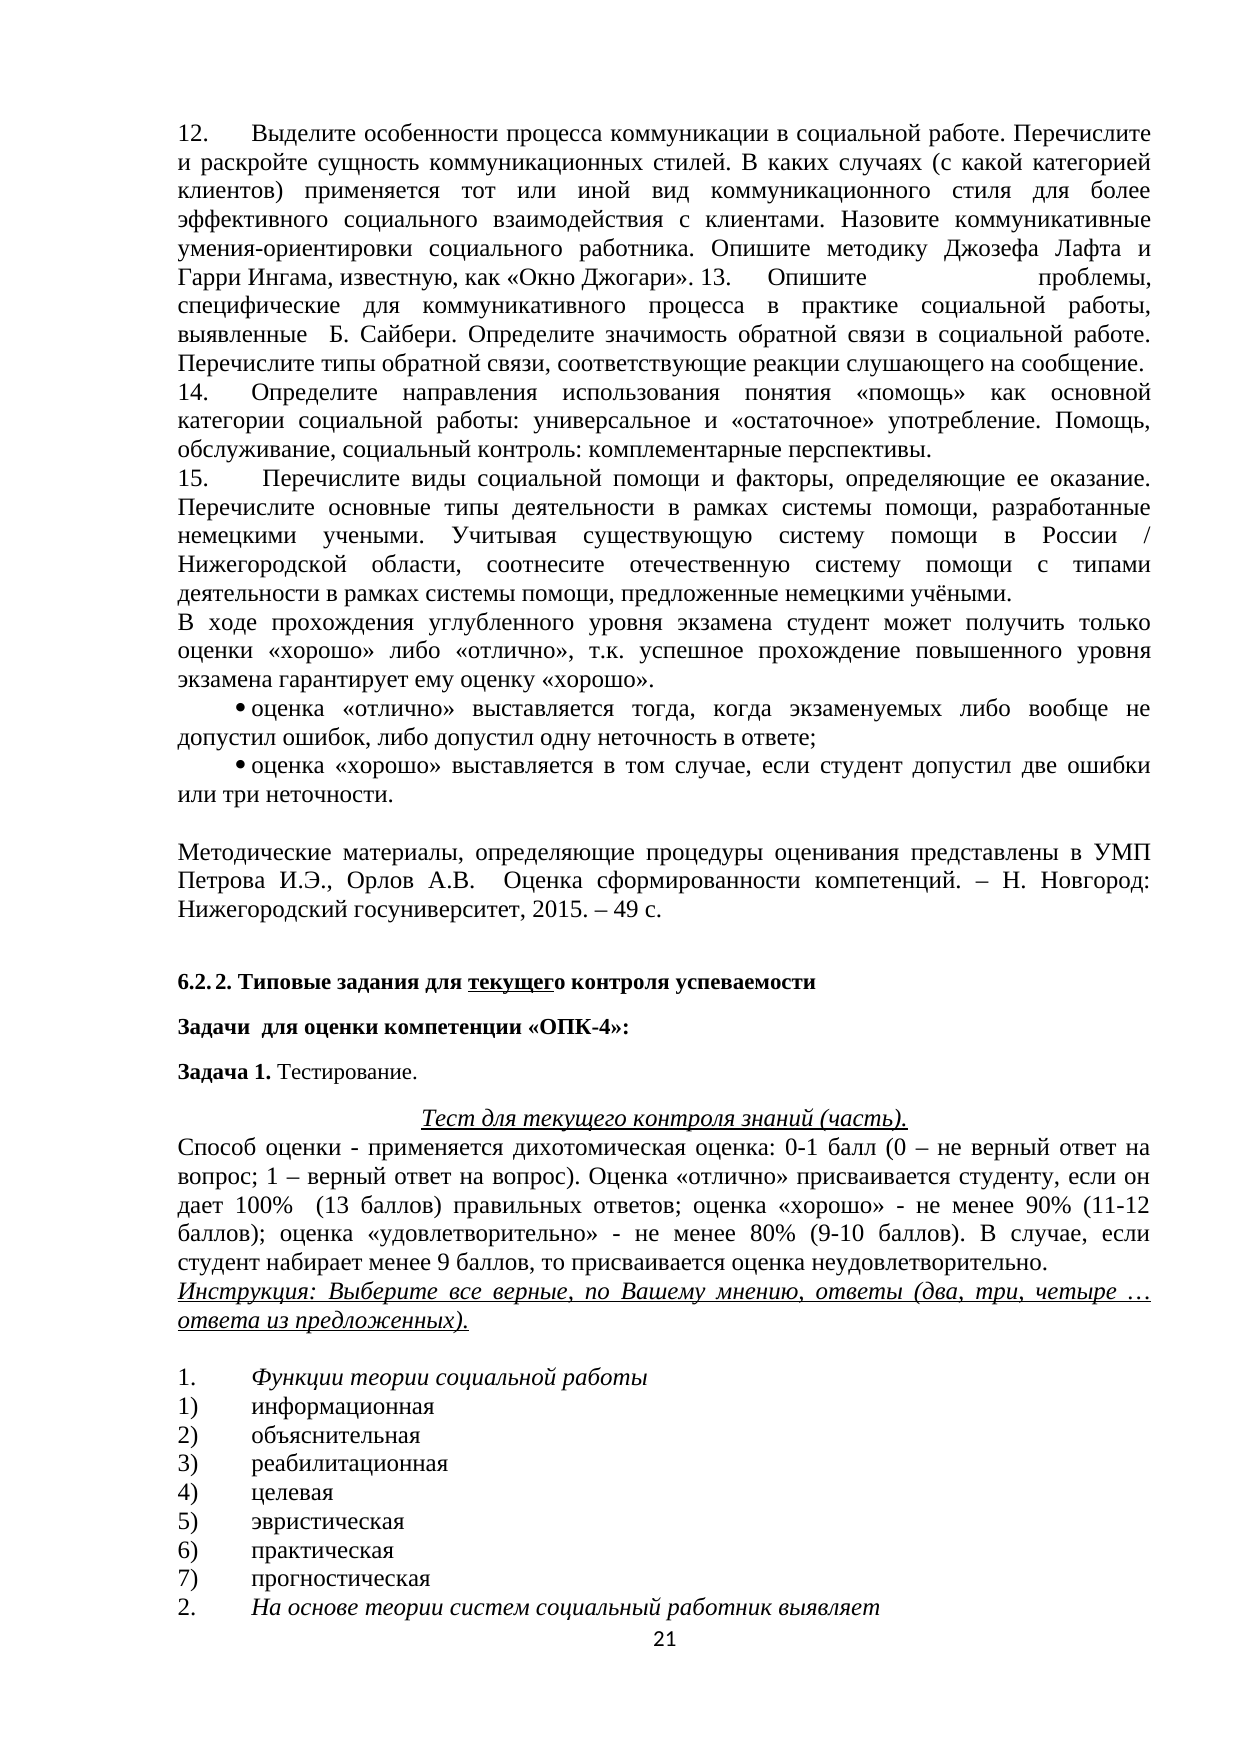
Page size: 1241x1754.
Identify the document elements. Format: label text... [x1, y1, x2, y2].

text Инструкция: Выберите все верные, по Вашему мнению, ответы (два, три, четыре … ответа из предложенных). [177, 1276, 1152, 1333]
list 2. Типовые задания для текущего контроля успеваемости [177, 968, 1152, 994]
text 3) реабилитационная [177, 1448, 1152, 1477]
text Методические материалы, определяющие процедуры оценивания представлены в УМП Петрова И.Э., Орлов А.В. Оценка сформированности компетенций. – Н. Новгород: Нижегородский госуниверситет, 2015. – 49 с. [177, 837, 1152, 923]
text Задачи для оценки компетенции «ОПК-4»: [177, 1013, 1152, 1040]
text 4) целевая [177, 1477, 1152, 1506]
text 5) эвристическая [177, 1506, 1152, 1535]
text 2. На основе теории систем социальный работник выявляет [177, 1592, 1152, 1621]
text В ходе прохождения углубленного уровня экзамена студент может получить только оценки «хорошо» либо «отлично», т.к. успешное прохождение повышенного уровня экзамена гарантирует ему оценку «хорошо». [177, 607, 1152, 693]
list оценка «отлично» выставляется тогда, когда экзаменуемых либо вообще не допустил ошибок, либо допустил одну неточность в ответе; [177, 693, 1152, 751]
text 1) информационная [177, 1391, 1152, 1420]
text Задача 1. Тестирование. [177, 1058, 1152, 1085]
text 12. Выделите особенности процесса коммуникации в социальной работе. Перечислите и раскройте сущность коммуникационных стилей. В каких случаях (с какой категорией клиентов) применяется тот или иной вид коммуникационного стиля для более эффективного социального взаимодействия с клиентами. Назовите коммуникативные умения-ориентировки социального работника. Опишите методику Джозефа Лафта и Гарри Ингама, известную, как «Окно Джогари». 13. Опишите проблемы, специфические для коммуникативного процесса в практике социальной работы, выявленные Б. Сайбери. Определите значимость обратной связи в социальной работе. Перечислите типы обратной связи, соответствующие реакции слушающего на сообщение. [177, 118, 1152, 377]
text Способ оценки - применяется дихотомическая оценка: 0-1 балл (0 – не верный ответ на вопрос; 1 – верный ответ на вопрос). Оценка «отлично» присваивается студенту, если он дает 100% (13 баллов) правильных ответов; оценка «хорошо» - не менее 90% (11-12 баллов); оценка «удовлетворительно» - не менее 80% (9-10 баллов). В случае, если студент набирает менее 9 баллов, то присваивается оценка неудовлетворительно. [177, 1132, 1152, 1276]
text 6) практическая [177, 1535, 1152, 1563]
text 14. Определите направления использования понятия «помощь» как основной категории социальной работы: универсальное и «остаточное» употребление. Помощь, обслуживание, социальный контроль: комплементарные перспективы. [177, 377, 1152, 463]
text 15. Перечислите виды социальной помощи и факторы, определяющие ее оказание. Перечислите основные типы деятельности в рамках системы помощи, разработанные немецкими учеными. Учитывая существующую систему помощи в России / Нижегородской области, соотнесите отечественную систему помощи с типами деятельности в рамках системы помощи, предложенные немецкими учёными. [177, 463, 1152, 607]
text Тест для текущего контроля знаний (часть). [177, 1103, 1152, 1132]
list оценка «хорошо» выставляется в том случае, если студент допустил две ошибки или три неточности. [177, 751, 1152, 808]
text 1. Функции теории социальной работы [177, 1362, 1152, 1391]
text 2) объяснительная [177, 1420, 1152, 1448]
text 7) прогностическая [177, 1563, 1152, 1592]
